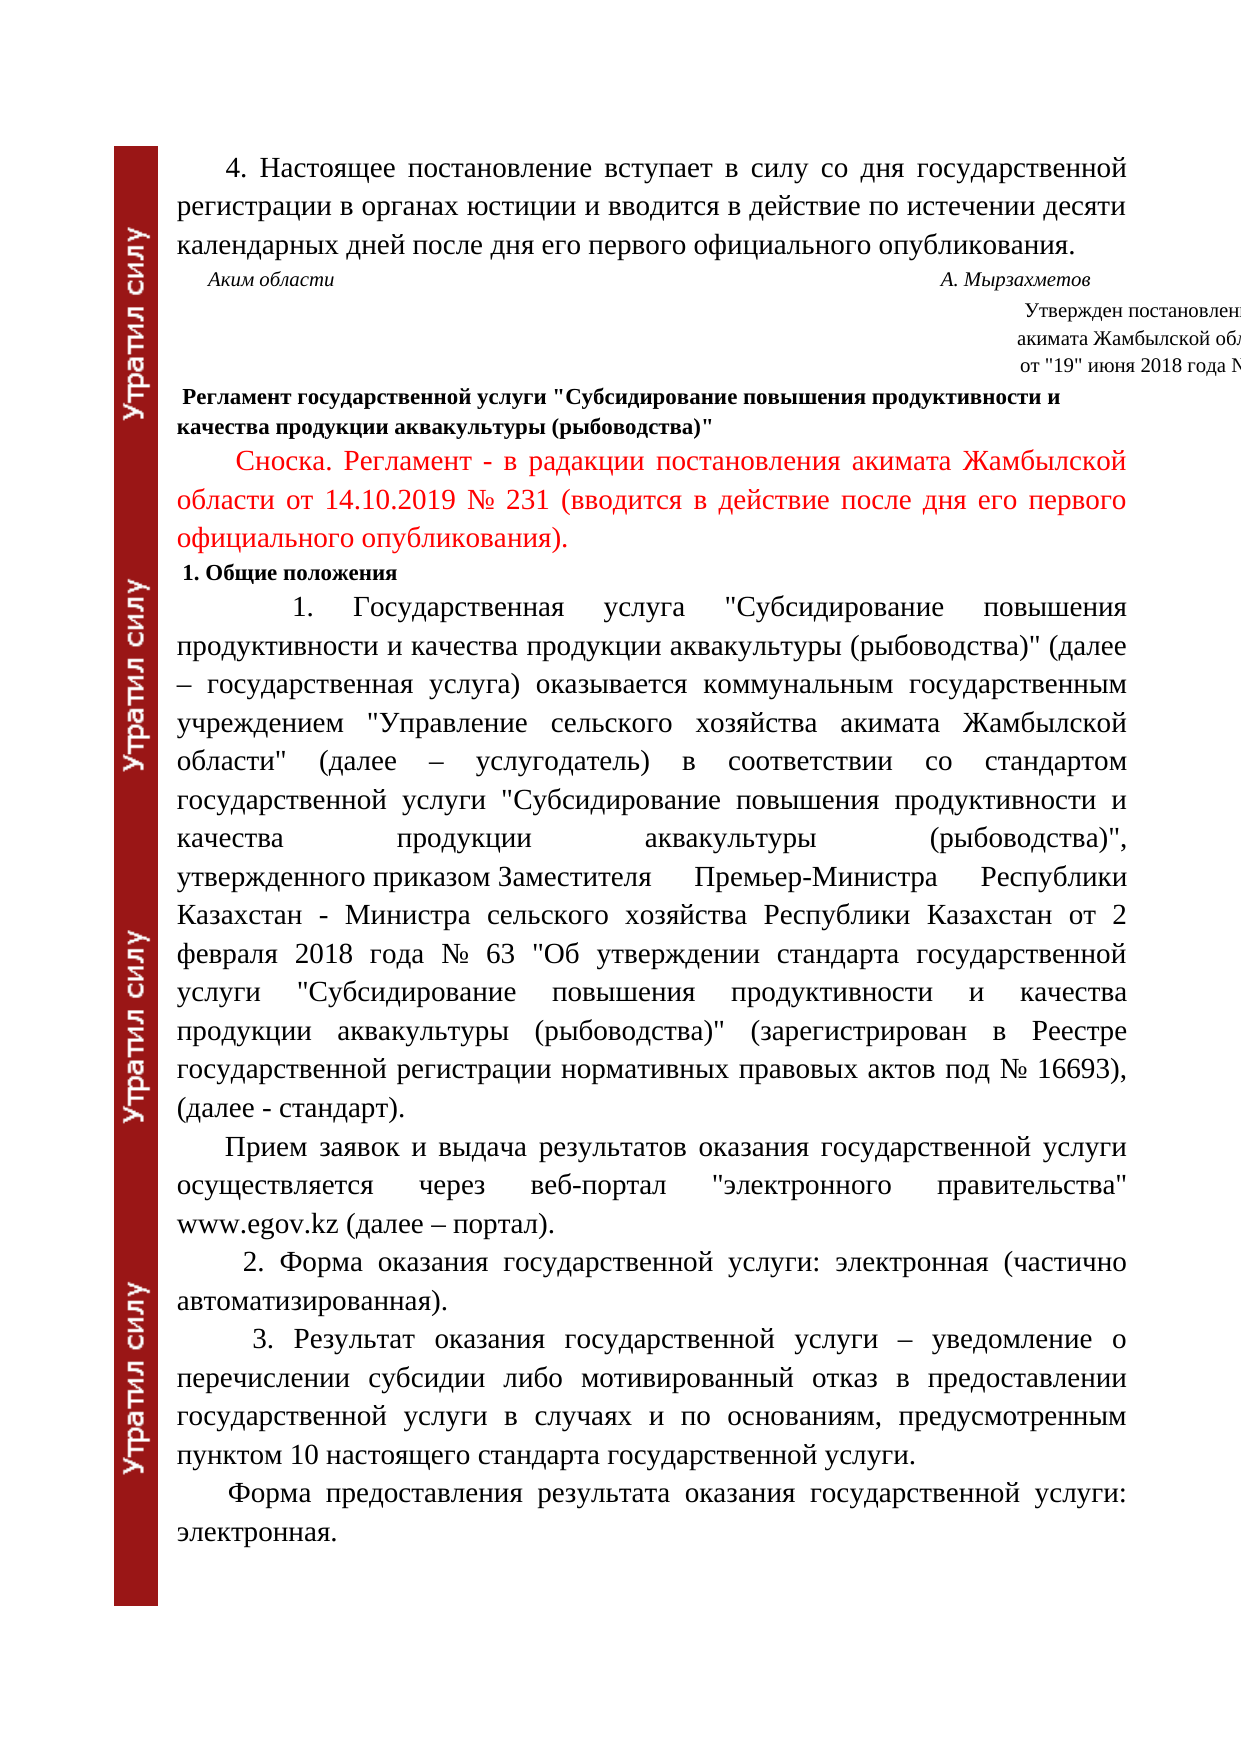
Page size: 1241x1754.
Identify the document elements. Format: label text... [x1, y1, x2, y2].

picture [114, 554, 158, 559]
text 1. Общие положения [112, 559, 1128, 585]
picture [114, 439, 158, 443]
text 4. Настоящее постановление вступает в силу со дня государственной регистрации в органах юстиции и вводится в действие по истечении десяти календарных дней после дня его первого официального опубликования. [112, 150, 1128, 261]
picture [114, 1548, 158, 1606]
picture [114, 1124, 158, 1129]
text Сноска. Регламент - в радакции постановления акимата Жамбылской области от 14.10.2019 № 231 (вводится в действие после дня его первого официального опубликования). [112, 443, 1128, 554]
picture [114, 1316, 158, 1321]
text 2. Форма оказания государственной услуги: электронная (частично автоматизированная). [112, 1244, 1128, 1316]
table_header [101, 297, 912, 383]
picture [114, 1239, 158, 1244]
text 1. Государственная услуга "Субсидирование повышения продуктивности и качества продукции аквакультуры (рыбоводства)" (далее – государственная услуга) оказывается коммунальным государственным учреждением "Управление сельского хозяйства акимата Жамбылской области" (далее – услугодатель) в соответствии со стандартом государственной услуги "Субсидирование повышения продуктивности и качества продукции аквакультуры (рыбоводства)", утвержденного приказом Заместителя Премьер-Министра Республики Казахстан - Министра сельского хозяйства Республики Казахстан от 2 февраля 2018 года № 63 "Об утверждении стандарта государственной услуги "Субсидирование повышения продуктивности и качества продукции аквакультуры (рыбоводства)" (зарегистрирован в Реестре государственной регистрации нормативных правовых актов под № 16693), (далее - стандарт). [112, 589, 1128, 1124]
picture [114, 146, 158, 150]
text Регламент государственной услуги "Субсидирование повышения продуктивности и качества продукции аквакультуры (рыбоводства)" [112, 383, 1128, 439]
table_header Утвержден постановлением акимата Жамбылской области от "19" июня 2018 года №122 [912, 297, 1240, 383]
table_header А. Мырзахметов [939, 266, 1240, 297]
picture [114, 585, 158, 589]
table_header Аким области [101, 266, 939, 297]
text Форма предоставления результата оказания государственной услуги: электронная. [112, 1476, 1128, 1548]
text Прием заявок и выдача результатов оказания государственной услуги осуществляется через веб-портал "электронного правительства" www.egov.kz (далее – портал). [112, 1129, 1128, 1239]
text 3. Результат оказания государственной услуги – уведомление о перечислении субсидии либо мотивированный отказ в предоставлении государственной услуги в случаях и по основаниям, предусмотренным пунктом 10 настоящего стандарта государственной услуги. [112, 1321, 1128, 1471]
picture [114, 261, 158, 266]
picture [114, 1471, 158, 1476]
